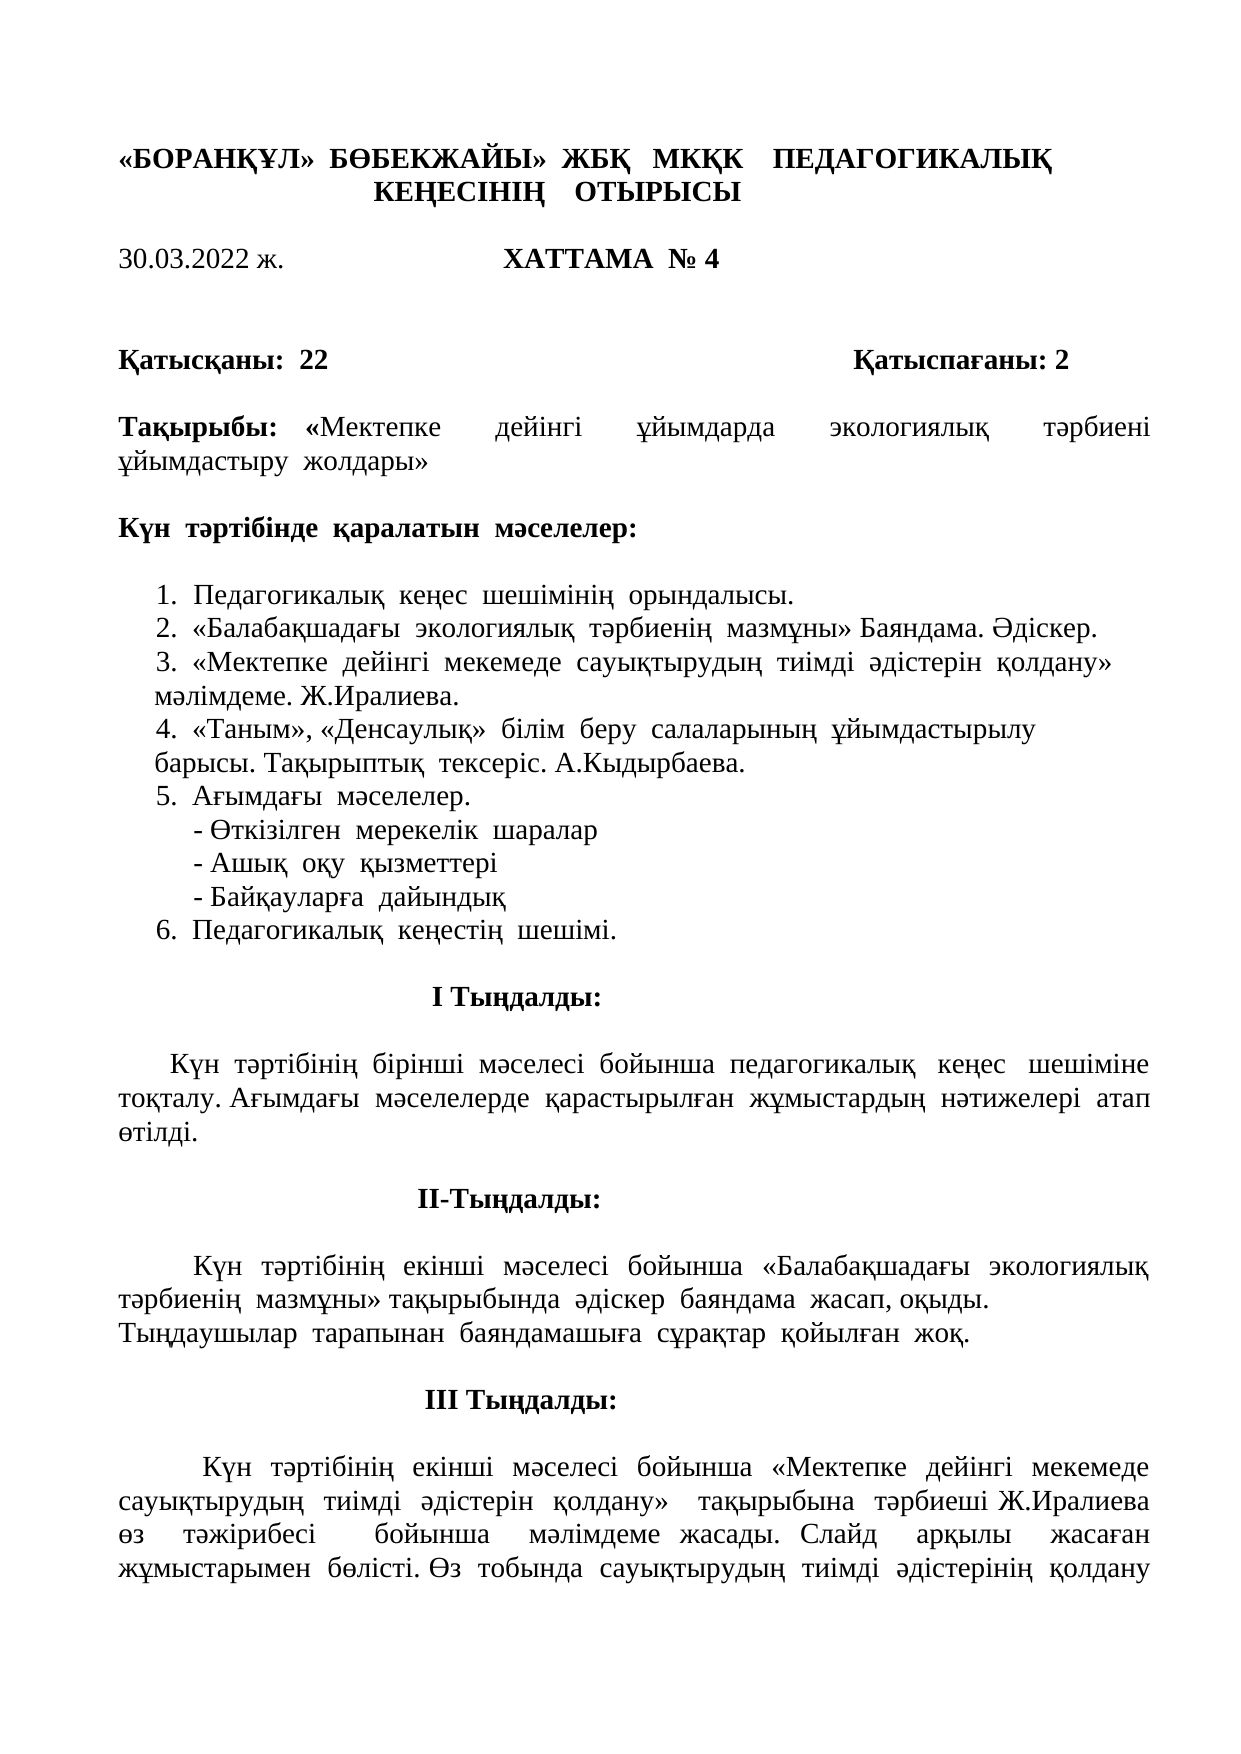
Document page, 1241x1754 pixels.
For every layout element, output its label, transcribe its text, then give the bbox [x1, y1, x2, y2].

list - Өткізілген мерекелік шаралар [193, 812, 1152, 845]
text КЕҢЕСІНІҢ ОТЫРЫСЫ [118, 174, 1152, 208]
text мәлімдеме. Ж.Иралиева. [88, 678, 1152, 711]
text Тақырыбы: «Мектепке дейінгі ұйымдарда экологиялық тәрбиені ұйымдастыру жолдары» [118, 409, 1152, 476]
text Күн тәртібінің бірінші мәселесі бойынша педагогикалық кеңес шешіміне тоқталу. Ағымдағы мәселелерде қарастырылған жұмыстардың нәтижелері атап өтілді. [118, 1047, 1152, 1147]
text Тыңдаушылар тарапынан баяндамашыға сұрақтар қойылған жоқ. [118, 1315, 1152, 1348]
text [118, 1449, 1152, 1583]
list Ағымдағы мәселелер. [88, 778, 1152, 812]
text ІІ-Тыңдалды: [118, 1181, 1152, 1214]
text ІІІ Тыңдалды: [118, 1382, 1152, 1416]
list - Байқауларға дайындық [193, 879, 1152, 912]
text І Тыңдалды: [118, 979, 1152, 1013]
list Педагогикалық кеңес шешімінің орындалысы. [156, 577, 1152, 611]
text «БОРАНҚҰЛ» БӨБЕКЖАЙЫ» ЖБҚ МКҚК ПЕДАГОГИКАЛЫҚ [118, 141, 1152, 174]
list барысы. Тақырыптық тексеріс. А.Кыдырбаева. [88, 745, 1152, 778]
list - Ашық оқу қызметтері [193, 845, 1152, 879]
list «Балабақшадағы экологиялық тәрбиенің мазмұны» Баяндама. Әдіскер. [88, 611, 1152, 644]
text 30.03.2022 ж. ХАТТАМА № 4 [118, 242, 1152, 275]
text Күн тәртібінде қаралатын мәселелер: [118, 510, 1152, 543]
list «Таным», «Денсаулық» білім беру салаларының ұйымдастырылу [88, 711, 1152, 745]
list «Мектепке дейінгі мекемеде сауықтырудың тиімді әдістерін қолдану» [88, 644, 1152, 678]
text Қатысқаны: 22 Қатыспағаны: 2 [118, 342, 1152, 376]
list Педагогикалық кеңестің шешімі. [148, 912, 1152, 946]
text Күн тәртібінің екінші мәселесі бойынша «Балабақшадағы экологиялық тәрбиенің мазмұны» тақырыбында әдіскер баяндама жасап, оқыды. [118, 1248, 1152, 1315]
